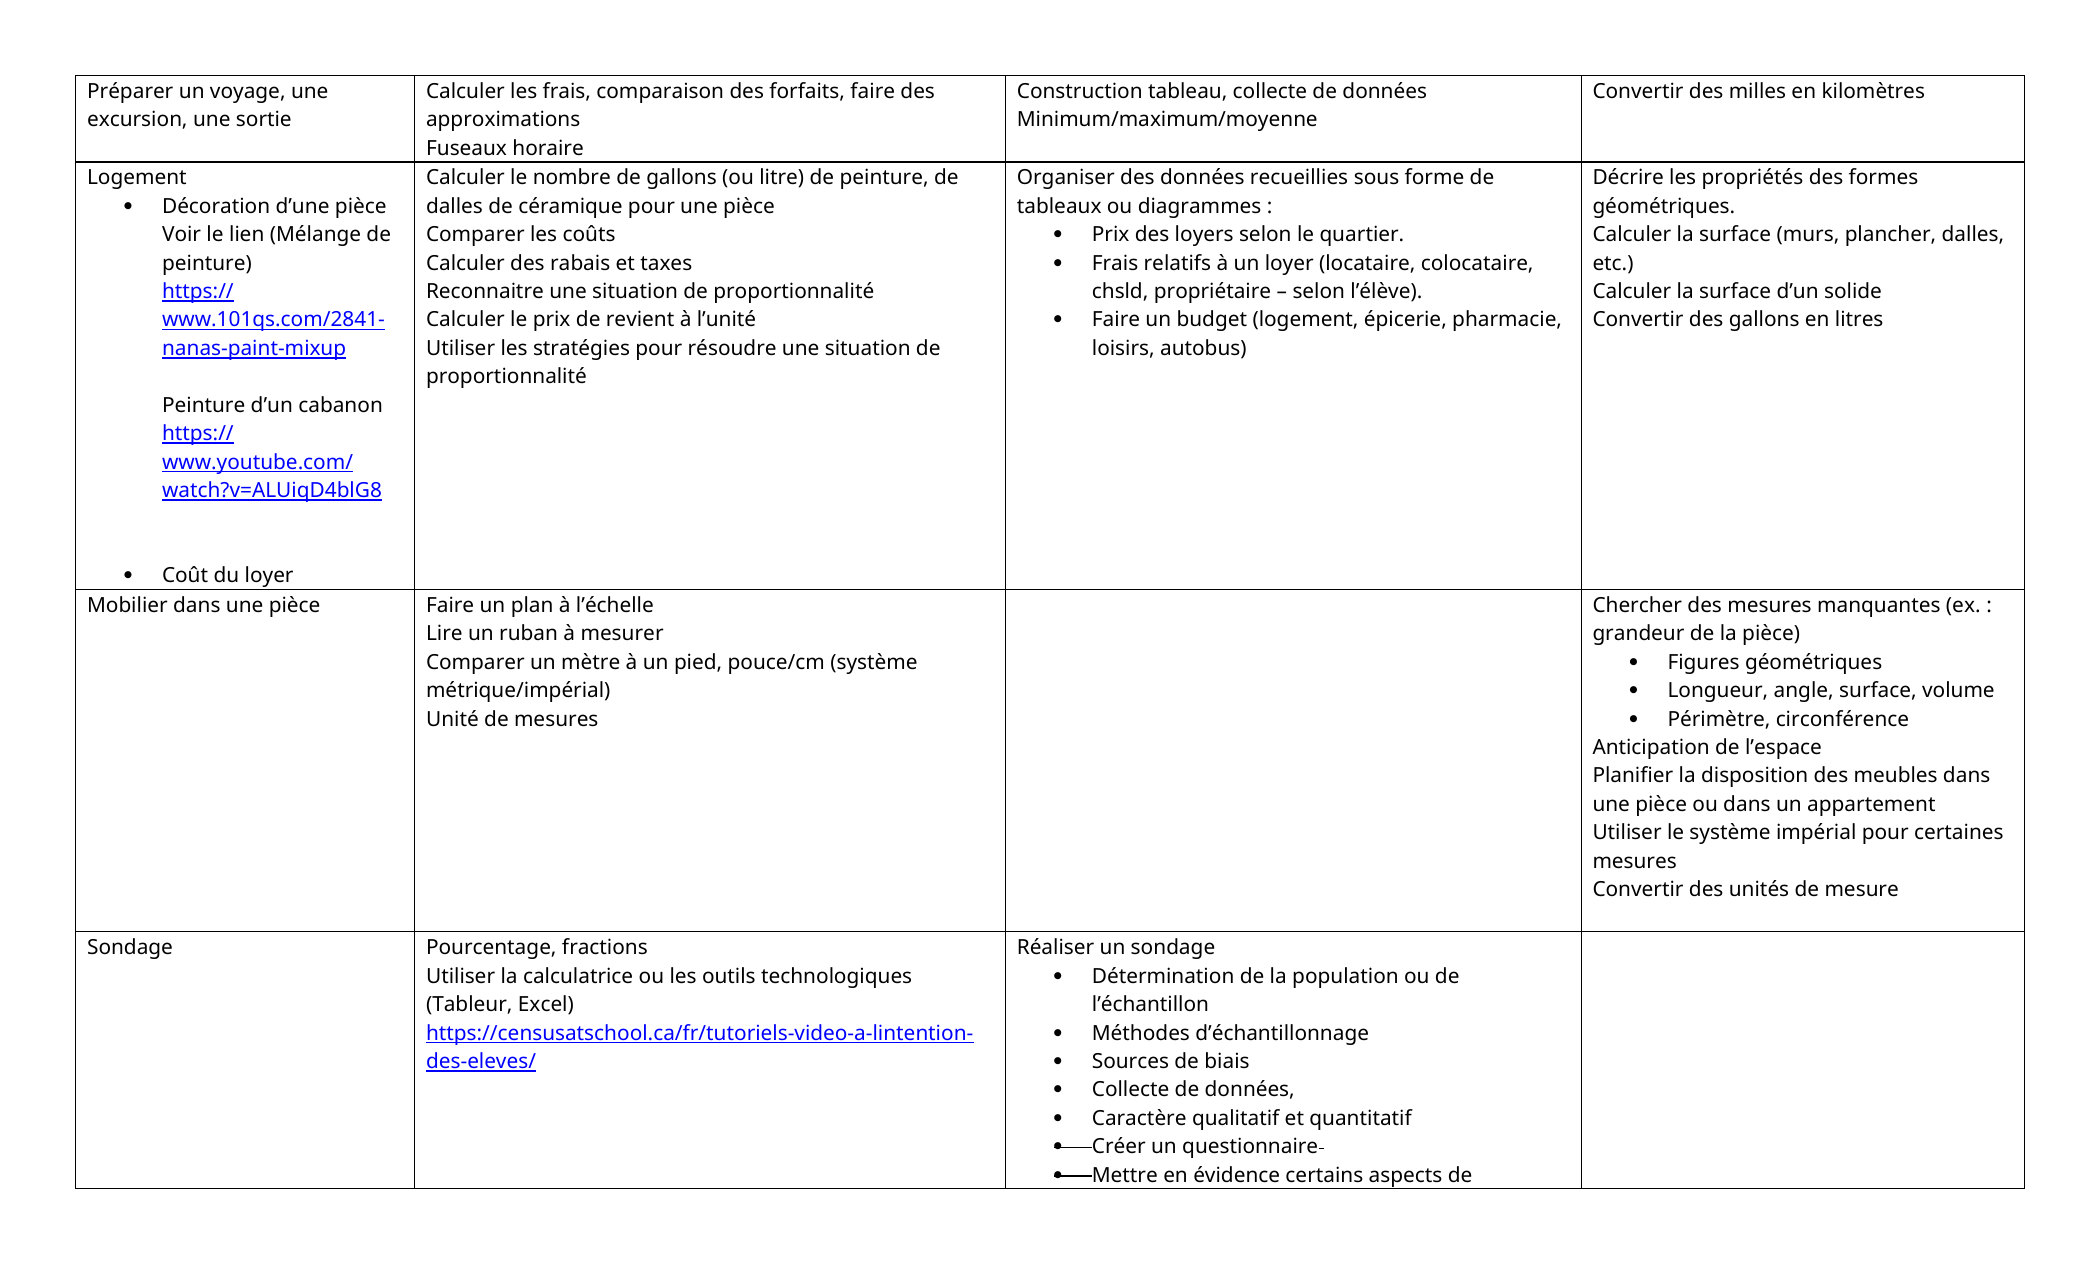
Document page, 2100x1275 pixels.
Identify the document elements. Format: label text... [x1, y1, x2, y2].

table_cell Sondage [76, 932, 414, 1188]
table_cell Mobilier dans une pièce [76, 590, 414, 931]
table_cell Construction tableau, collecte de données Minimum/maximum/moyenne [1006, 76, 1581, 161]
table_cell Chercher des mesures manquantes (ex. : grandeur de la pièce) Figures géométriques Longueur, angle, surface, volume Périmètre, circonférence Anticipation de l’espace Planifier la disposition des meubles dans une pièce ou dans un appartement Utiliser le système impérial pour certaines mesures Convertir des unités de mesure [1582, 590, 2024, 931]
table_cell [1582, 932, 2024, 1188]
table_cell Préparer un voyage, une excursion, une sortie [76, 76, 414, 161]
table_cell Organiser des données recueillies sous forme de tableaux ou diagrammes : Prix des loyers selon le quartier. Frais relatifs à un loyer (locataire, colocataire, chsld, propriétaire – selon l’élève). Faire un budget (logement, épicerie, pharmacie, loisirs, autobus) [1006, 163, 1581, 589]
table_cell Calculer les frais, comparaison des forfaits, faire des approximations Fuseaux horaire [415, 76, 1005, 161]
table_cell Convertir des milles en kilomètres [1582, 76, 2024, 161]
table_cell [415, 932, 1005, 1188]
table_cell Calculer le nombre de gallons (ou litre) de peinture, de dalles de céramique pour une pièce Comparer les coûts Calculer des rabais et taxes Reconnaitre une situation de proportionnalité Calculer le prix de revient à l’unité Utiliser les stratégies pour résoudre une situation de proportionnalité [415, 163, 1005, 589]
table_cell Décrire les propriétés des formes géométriques. Calculer la surface (murs, plancher, dalles, etc.) Calculer la surface d’un solide Convertir des gallons en litres [1582, 163, 2024, 589]
table_cell Logement Décoration d’une pièce Voir le lien (Mélange de peinture) https://www.101qs.com/2841-nanas-paint-mixup Peinture d’un cabanon https://www.youtube.com/watch?v=ALUiqD4blG8 Coût du loyer [76, 163, 414, 589]
table_cell Faire un plan à l’échelle Lire un ruban à mesurer Comparer un mètre à un pied, pouce/cm (système métrique/impérial) Unité de mesures [415, 590, 1005, 931]
table_cell [1006, 590, 1581, 931]
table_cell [1006, 932, 1581, 1188]
